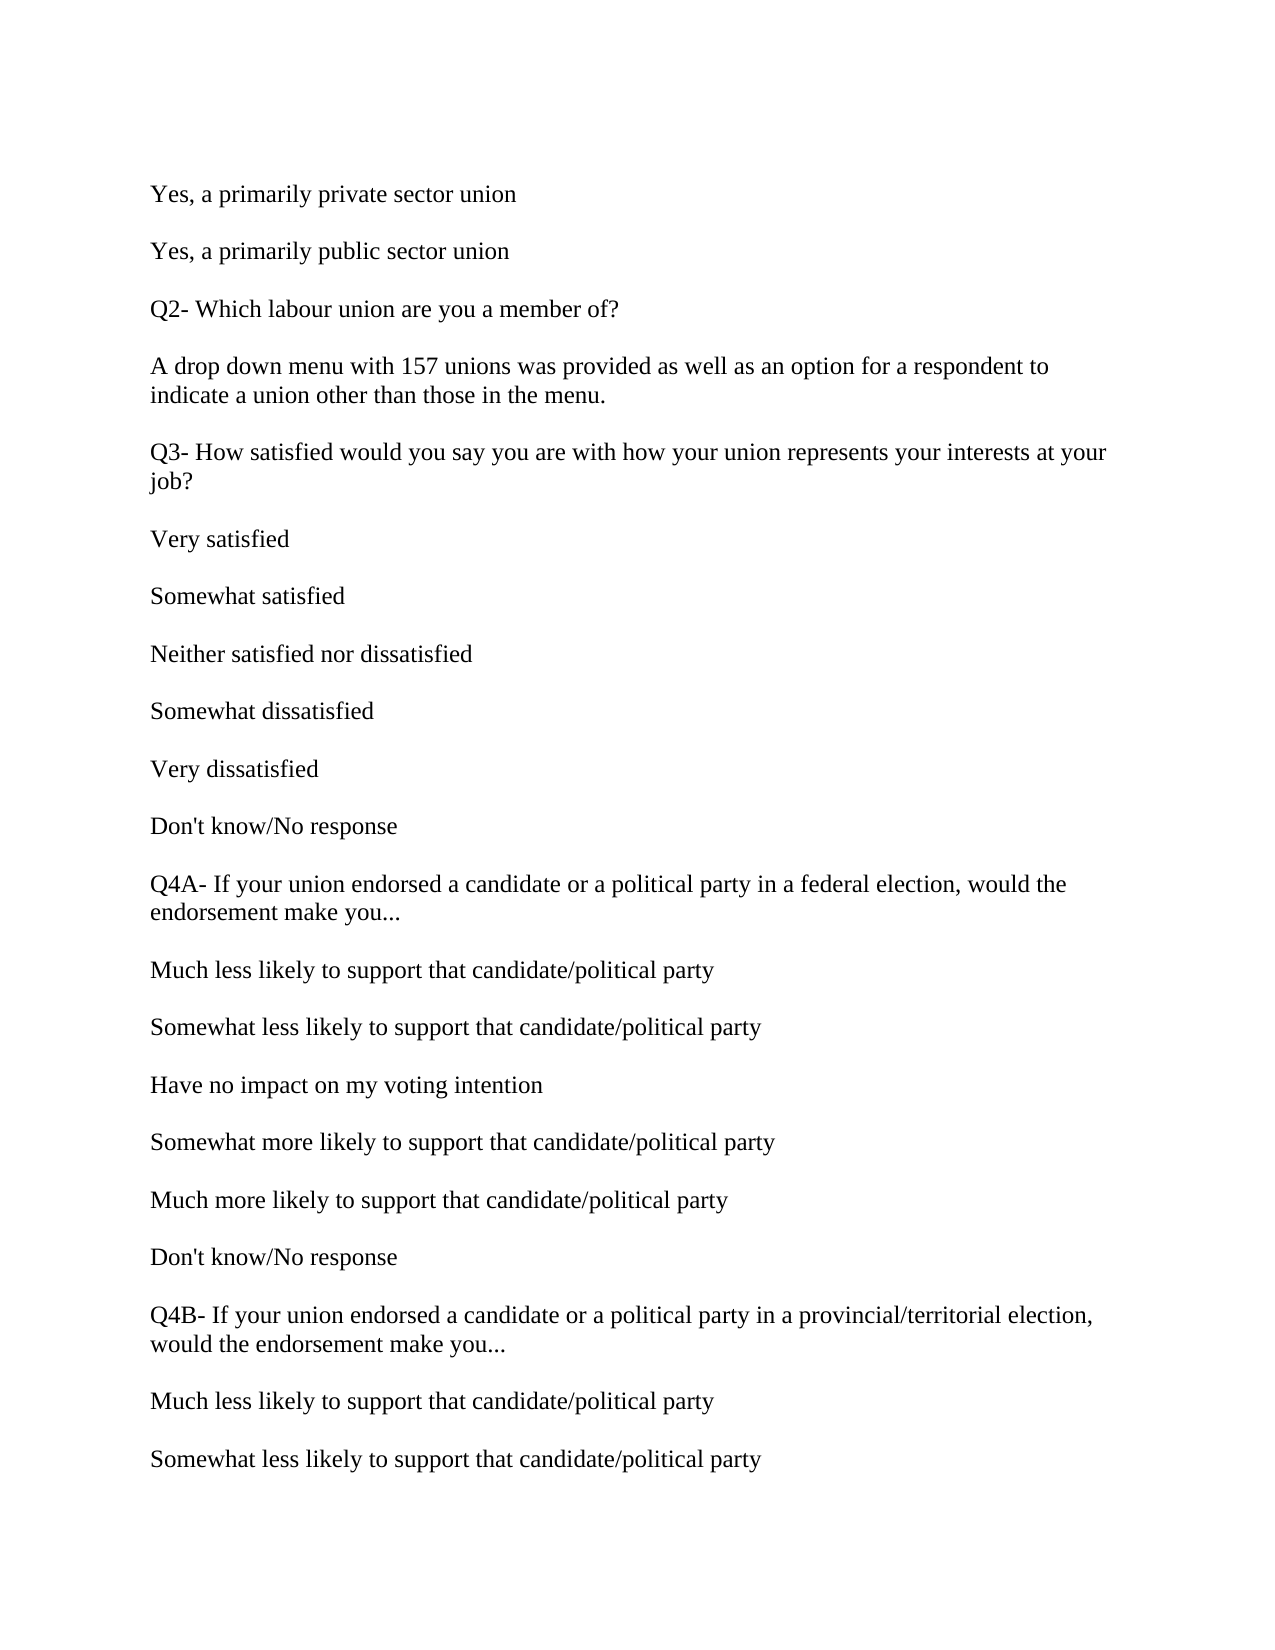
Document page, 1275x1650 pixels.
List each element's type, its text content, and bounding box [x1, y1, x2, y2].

text Somewhat satisfied [150, 581, 1125, 610]
text Somewhat dissatisfied [150, 696, 1125, 725]
text Don't know/No response [150, 811, 1125, 840]
text Q2- Which labour union are you a member of? [150, 294, 1125, 322]
text Don't know/No response [150, 1242, 1125, 1271]
text Q3- How satisfied would you say you are with how your union represents your interests at your job? [150, 437, 1125, 495]
text Much more likely to support that candidate/political party [150, 1185, 1125, 1214]
text Very dissatisfied [150, 754, 1125, 782]
text Yes, a primarily public sector union [150, 236, 1125, 265]
text Much less likely to support that candidate/political party [150, 955, 1125, 984]
text Yes, a primarily private sector union [150, 179, 1125, 207]
text Have no impact on my voting intention [150, 1070, 1125, 1099]
text Somewhat less likely to support that candidate/political party [150, 1012, 1125, 1041]
text Neither satisfied nor dissatisfied [150, 639, 1125, 667]
text Much less likely to support that candidate/political party [150, 1386, 1125, 1415]
text Very satisfied [150, 524, 1125, 552]
text Somewhat more likely to support that candidate/political party [150, 1127, 1125, 1156]
text A drop down menu with 157 unions was provided as well as an option for a respondent to indicate a union other than those in the menu. [150, 351, 1125, 409]
text Q4A- If your union endorsed a candidate or a political party in a federal election, would the endorsement make you... [150, 869, 1125, 926]
text Q4B- If your union endorsed a candidate or a political party in a provincial/territorial election, would the endorsement make you... [150, 1300, 1125, 1357]
text Somewhat less likely to support that candidate/political party [150, 1444, 1125, 1472]
